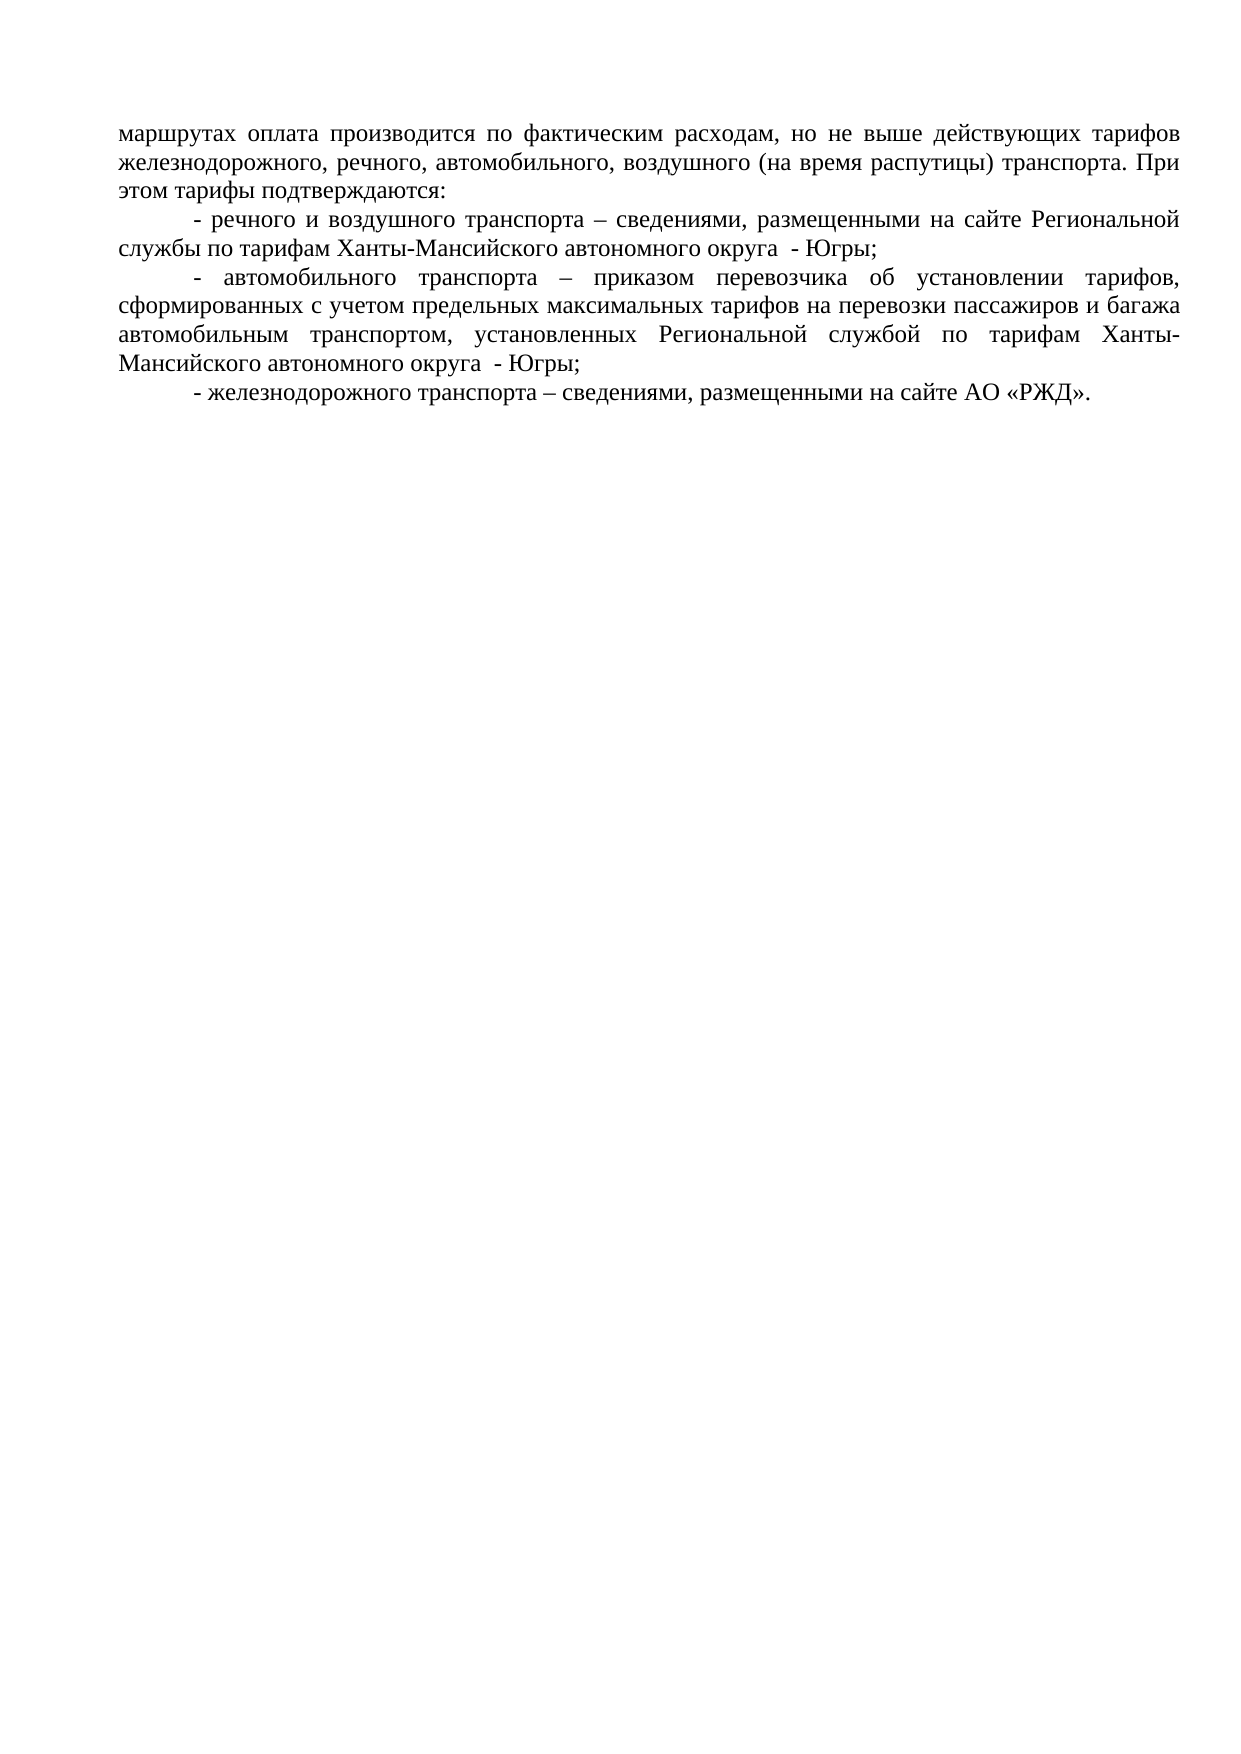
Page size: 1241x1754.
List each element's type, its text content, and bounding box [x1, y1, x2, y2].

text - железнодорожного транспорта – сведениями, размещенными на сайте АО «РЖД». [118, 377, 1181, 406]
text - речного и воздушного транспорта – сведениями, размещенными на сайте Региональной службы по тарифам Ханты-Мансийского автономного округа - Югры; [118, 204, 1181, 262]
text - автомобильного транспорта – приказом перевозчика об установлении тарифов, сформированных с учетом предельных максимальных тарифов на перевозки пассажиров и багажа автомобильным транспортом, установленных Региональной службой по тарифам Ханты-Мансийского автономного округа - Югры; [118, 262, 1181, 377]
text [118, 118, 1181, 204]
